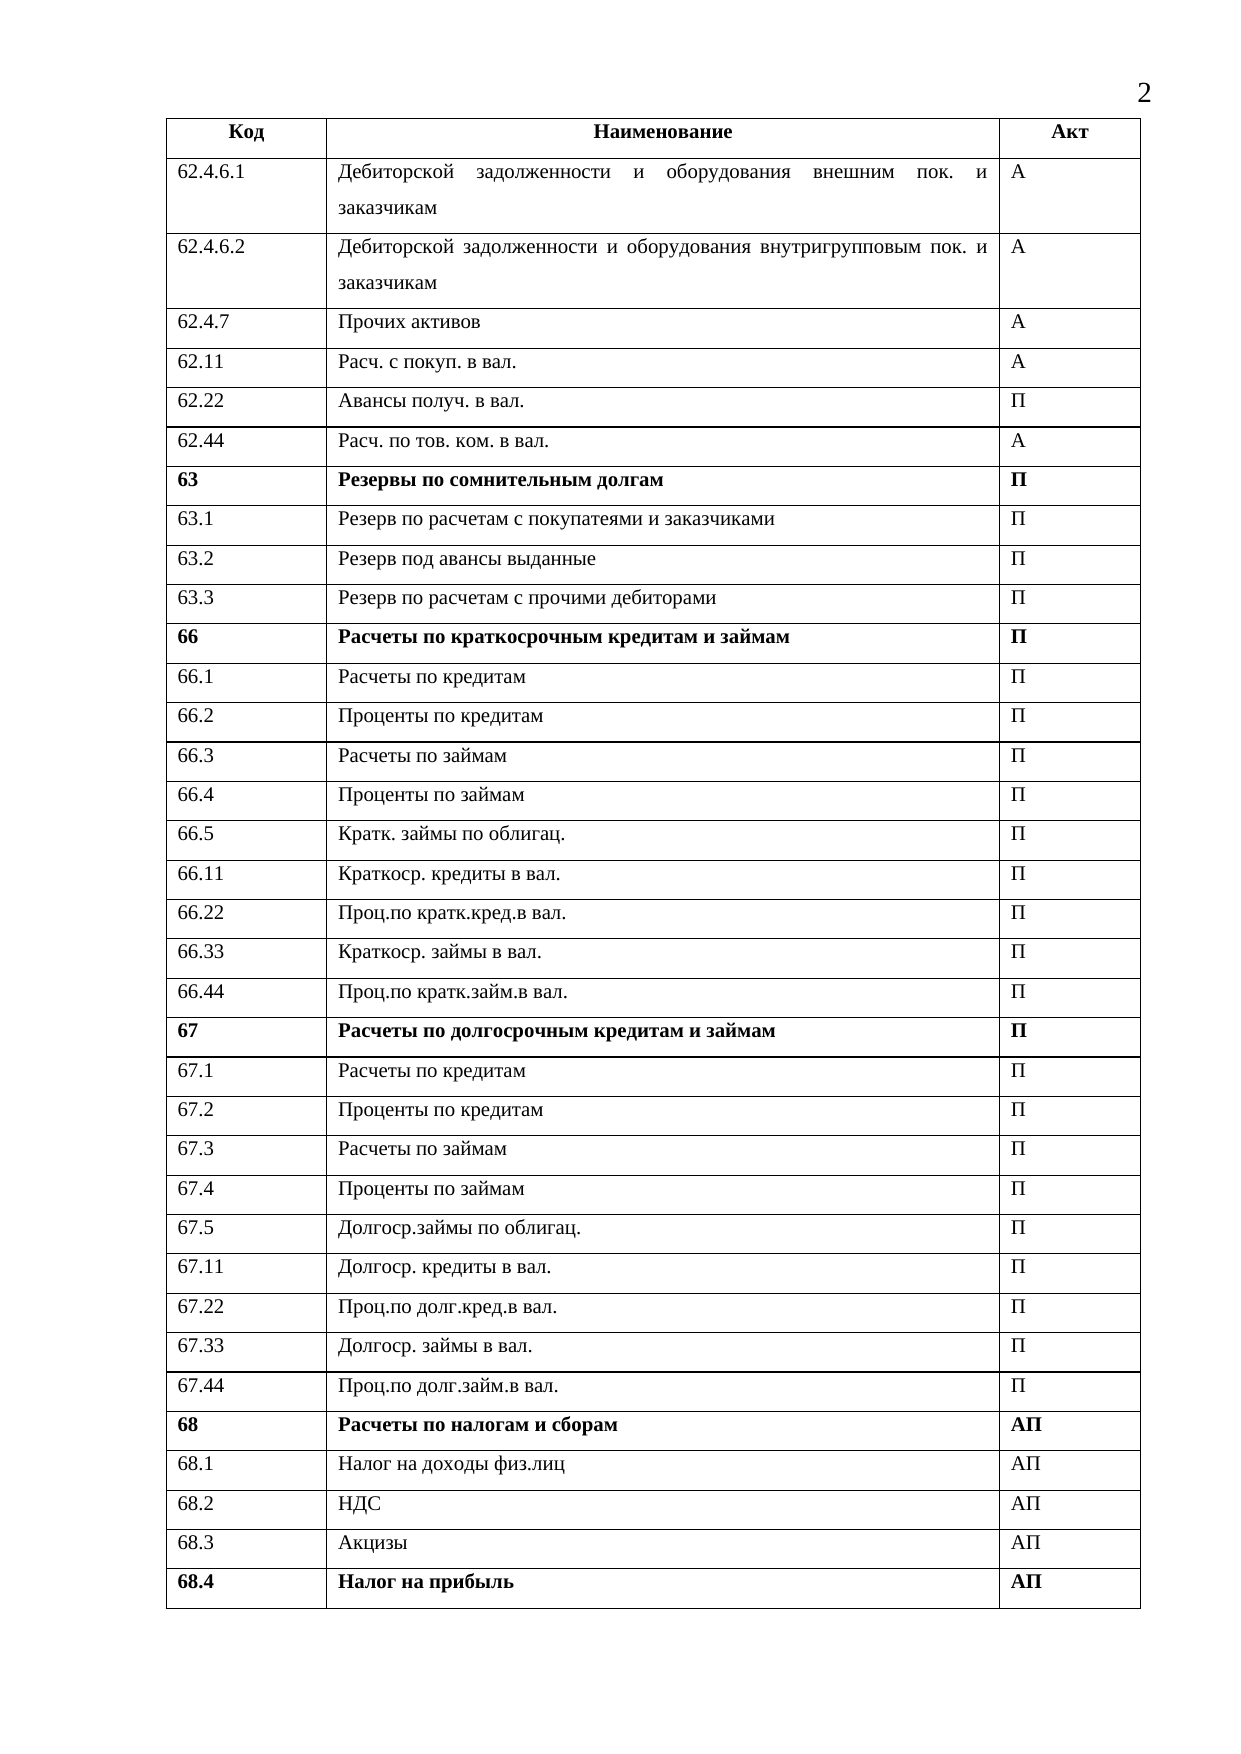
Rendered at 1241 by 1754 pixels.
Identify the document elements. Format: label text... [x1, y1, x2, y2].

table_cell П [1000, 782, 1140, 820]
table_cell Расчеты по кредитам [327, 1058, 999, 1096]
table_cell П [1000, 900, 1140, 938]
table_cell 63 [167, 467, 326, 505]
table_cell Расчеты по займам [327, 1136, 999, 1174]
table_cell 66.5 [167, 821, 326, 859]
table_cell Проц.по кратк.кред.в вал. [327, 900, 999, 938]
table_cell П [1000, 743, 1140, 781]
table_cell АП [1000, 1569, 1140, 1608]
table_cell А [1000, 428, 1140, 466]
table_cell 66.44 [167, 979, 326, 1017]
table_cell АП [1000, 1412, 1140, 1450]
table_header Акт [1000, 119, 1140, 157]
table_cell П [1000, 546, 1140, 584]
table_cell 68.4 [167, 1569, 326, 1608]
table_cell 68.2 [167, 1491, 326, 1529]
table_cell АП [1000, 1451, 1140, 1489]
table_cell Расчеты по долгосрочным кредитам и займам [327, 1018, 999, 1056]
table_cell 68 [167, 1412, 326, 1450]
table_cell Резерв под авансы выданные [327, 546, 999, 584]
table_cell Проценты по кредитам [327, 1097, 999, 1135]
table_header Наименование [327, 119, 999, 157]
table_cell А [1000, 234, 1140, 308]
table_cell Проц.по долг.кред.в вал. [327, 1294, 999, 1332]
table_cell Проценты по кредитам [327, 703, 999, 741]
table_cell Проц.по кратк.займ.в вал. [327, 979, 999, 1017]
table_cell Расчеты по краткосрочным кредитам и займам [327, 624, 999, 663]
table_cell 67.33 [167, 1333, 326, 1371]
table_cell 66.3 [167, 743, 326, 781]
table_cell П [1000, 939, 1140, 978]
table_cell 62.11 [167, 349, 326, 387]
table_cell Проценты по займам [327, 782, 999, 820]
table_cell Расчеты по налогам и сборам [327, 1412, 999, 1450]
table_cell 66.2 [167, 703, 326, 741]
table_cell 67.3 [167, 1136, 326, 1174]
table_cell 63.1 [167, 506, 326, 544]
table_cell Проценты по займам [327, 1176, 999, 1214]
table_cell АП [1000, 1530, 1140, 1568]
table_cell П [1000, 1097, 1140, 1135]
table_cell П [1000, 1215, 1140, 1253]
table_cell П [1000, 624, 1140, 663]
table_cell А [1000, 349, 1140, 387]
table_cell Долгоср.займы по облигац. [327, 1215, 999, 1253]
table_cell 67.44 [167, 1373, 326, 1411]
table_cell П [1000, 1373, 1140, 1411]
table_cell 66.1 [167, 664, 326, 702]
table_cell П [1000, 1136, 1140, 1174]
table_cell 62.4.6.1 [167, 159, 326, 233]
table_cell 67.11 [167, 1254, 326, 1293]
table_cell Прочих активов [327, 309, 999, 348]
table_cell Резерв по расчетам с покупатеями и заказчиками [327, 506, 999, 544]
table_cell 67.5 [167, 1215, 326, 1253]
table_cell Расчеты по кредитам [327, 664, 999, 702]
table_cell А [1000, 159, 1140, 233]
table_cell П [1000, 861, 1140, 899]
table_cell Долгоср. кредиты в вал. [327, 1254, 999, 1293]
table_cell 67.1 [167, 1058, 326, 1096]
table_cell 67.22 [167, 1294, 326, 1332]
table_cell П [1000, 821, 1140, 859]
table_cell 66.11 [167, 861, 326, 899]
table_cell П [1000, 1018, 1140, 1056]
table_cell Налог на доходы физ.лиц [327, 1451, 999, 1489]
table_cell 67 [167, 1018, 326, 1056]
table_cell Расч. с покуп. в вал. [327, 349, 999, 387]
table_cell Долгоср. займы в вал. [327, 1333, 999, 1371]
table_cell П [1000, 979, 1140, 1017]
table_cell П [1000, 1294, 1140, 1332]
table_cell П [1000, 388, 1140, 426]
table_cell П [1000, 1176, 1140, 1214]
table_cell 67.4 [167, 1176, 326, 1214]
table_cell Авансы получ. в вал. [327, 388, 999, 426]
table_cell Краткоср. займы в вал. [327, 939, 999, 978]
table_cell П [1000, 585, 1140, 623]
table_cell П [1000, 506, 1140, 544]
table_cell 66.33 [167, 939, 326, 978]
table_cell П [1000, 1254, 1140, 1293]
table_cell А [1000, 309, 1140, 348]
table_cell П [1000, 703, 1140, 741]
table_cell Акцизы [327, 1530, 999, 1568]
table_header Код [167, 119, 326, 157]
table_cell 63.2 [167, 546, 326, 584]
table_cell 62.44 [167, 428, 326, 466]
table_cell П [1000, 467, 1140, 505]
table_cell 68.3 [167, 1530, 326, 1568]
table_cell НДС [327, 1491, 999, 1529]
table_cell П [1000, 1333, 1140, 1371]
table_cell Дебиторской задолженности и оборудования внутригрупповым пок. и заказчикам [327, 234, 999, 308]
table_cell Расчеты по займам [327, 743, 999, 781]
table_cell 62.4.6.2 [167, 234, 326, 308]
table_cell Резерв по расчетам с прочими дебиторами [327, 585, 999, 623]
table_cell Кратк. займы по облигац. [327, 821, 999, 859]
table_cell 62.4.7 [167, 309, 326, 348]
table_cell 67.2 [167, 1097, 326, 1135]
table_cell П [1000, 664, 1140, 702]
table_cell Резервы по сомнительным долгам [327, 467, 999, 505]
table_cell Налог на прибыль [327, 1569, 999, 1608]
table_cell 66.22 [167, 900, 326, 938]
table_cell Дебиторской задолженности и оборудования внешним пок. и заказчикам [327, 159, 999, 233]
table_cell 66 [167, 624, 326, 663]
table_cell АП [1000, 1491, 1140, 1529]
table_cell 63.3 [167, 585, 326, 623]
table_cell Краткоср. кредиты в вал. [327, 861, 999, 899]
table_cell П [1000, 1058, 1140, 1096]
table_cell 62.22 [167, 388, 326, 426]
table_cell 66.4 [167, 782, 326, 820]
table_cell Проц.по долг.займ.в вал. [327, 1373, 999, 1411]
table_cell Расч. по тов. ком. в вал. [327, 428, 999, 466]
table_cell 68.1 [167, 1451, 326, 1489]
